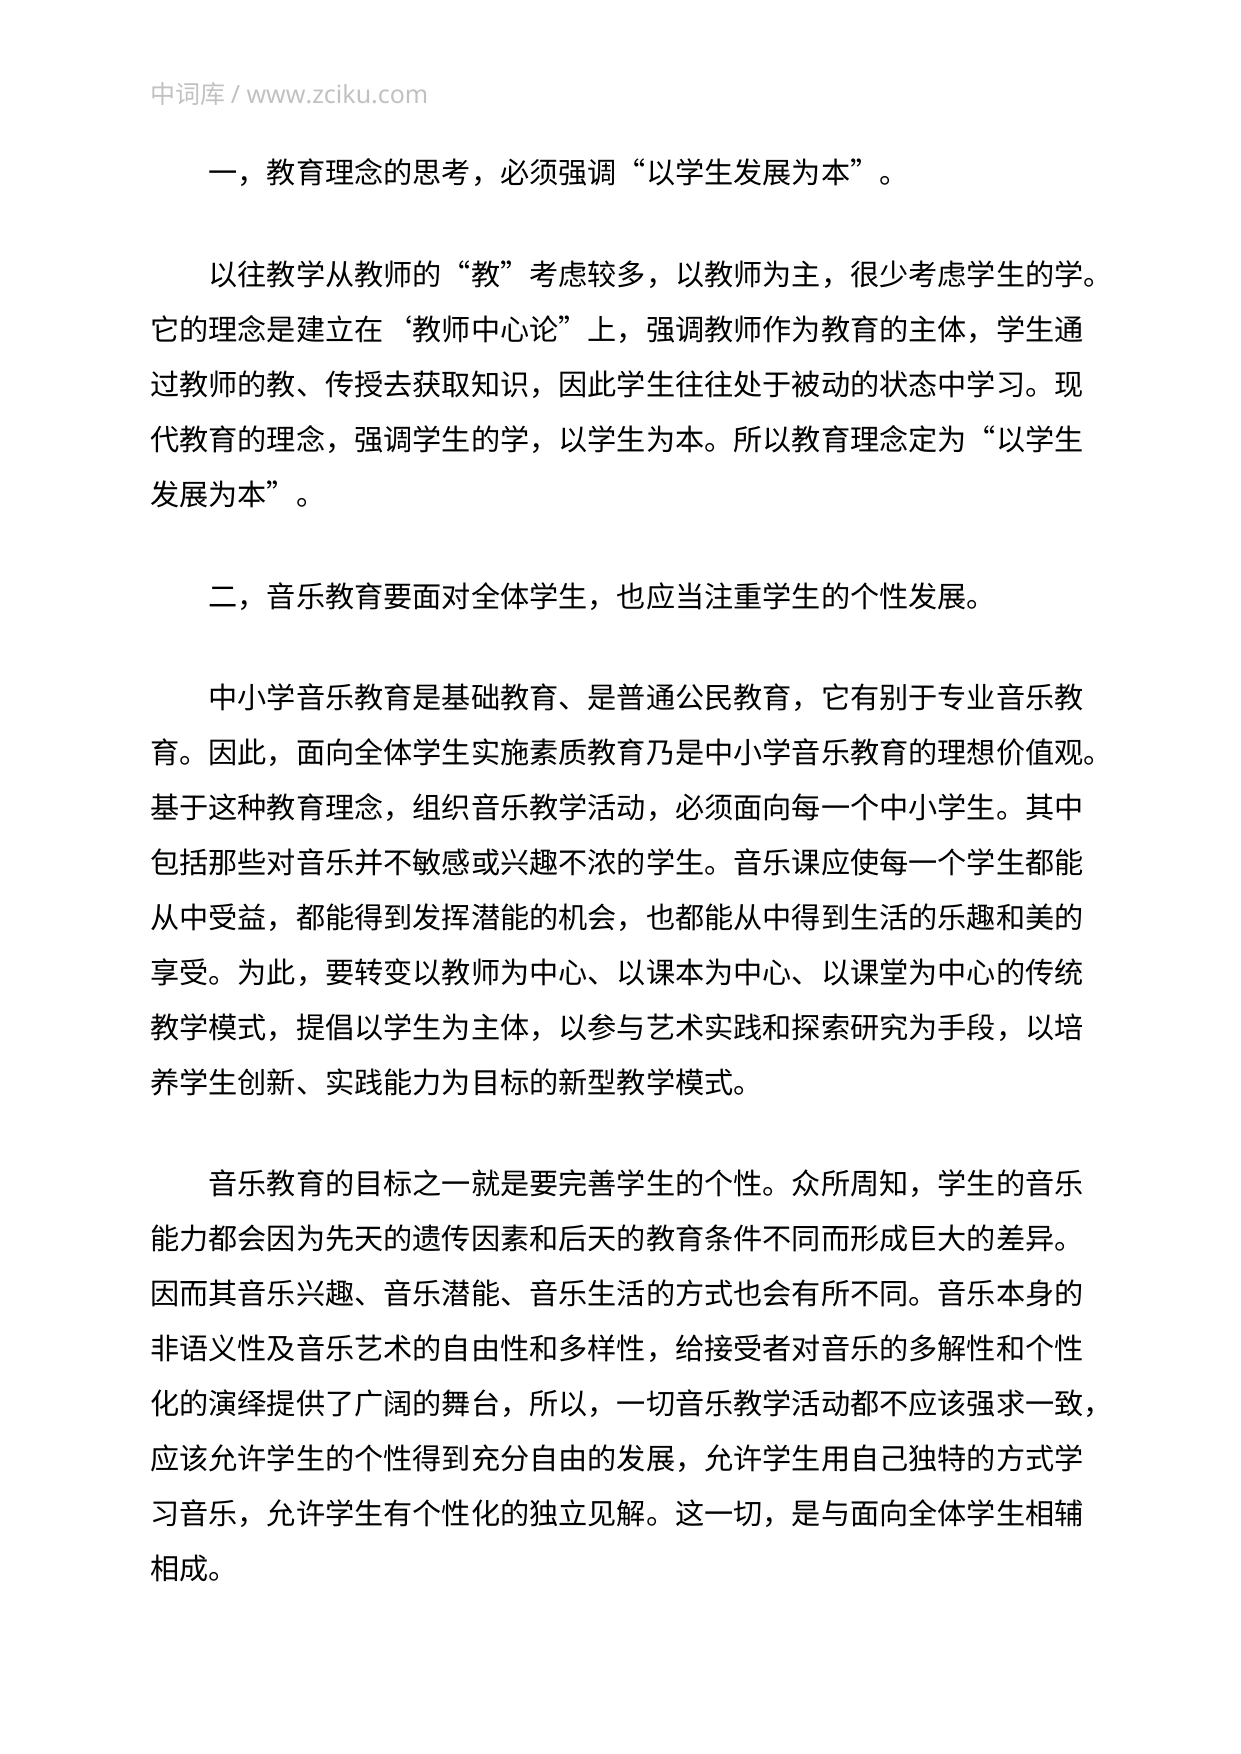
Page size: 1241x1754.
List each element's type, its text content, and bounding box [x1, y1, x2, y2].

text 音乐教育的目标之一就是要完善学生的个性。众所周知，学生的音乐能力都会因为先天的遗传因素和后天的教育条件不同而形成巨大的差异。因而其音乐兴趣、音乐潜能、音乐生活的方式也会有所不同。音乐本身的非语义性及音乐艺术的自由性和多样性，给接受者对音乐的多解性和个性化的演绎提供了广阔的舞台，所以，一切音乐教学活动都不应该强求一致，应该允许学生的个性得到充分自由的发展，允许学生用自己独特的方式学习音乐，允许学生有个性化的独立见解。这一切，是与面向全体学生相辅相成。 [150, 1161, 1090, 1587]
text 中小学音乐教育是基础教育、是普通公民教育，它有别于专业音乐教育。因此，面向全体学生实施素质教育乃是中小学音乐教育的理想价值观。基于这种教育理念，组织音乐教学活动，必须面向每一个中小学生。其中包括那些对音乐并不敏感或兴趣不浓的学生。音乐课应使每一个学生都能从中受益，都能得到发挥潜能的机会，也都能从中得到生活的乐趣和美的享受。为此，要转变以教师为中心、以课本为中心、以课堂为中心的传统教学模式，提倡以学生为主体，以参与艺术实践和探索研究为手段，以培养学生创新、实践能力为目标的新型教学模式。 [150, 675, 1090, 1101]
text 二，音乐教育要面对全体学生，也应当注重学生的个性发展。 [150, 573, 1090, 615]
text 以往教学从教师的“教”考虑较多，以教师为主，很少考虑学生的学。它的理念是建立在‘教师中心论”上，强调教师作为教育的主体，学生通过教师的教、传授去获取知识，因此学生往往处于被动的状态中学习。现代教育的理念，强调学生的学，以学生为本。所以教育理念定为“以学生发展为本”。 [150, 252, 1090, 514]
text 一，教育理念的思考，必须强调“以学生发展为本”。 [150, 150, 1090, 192]
